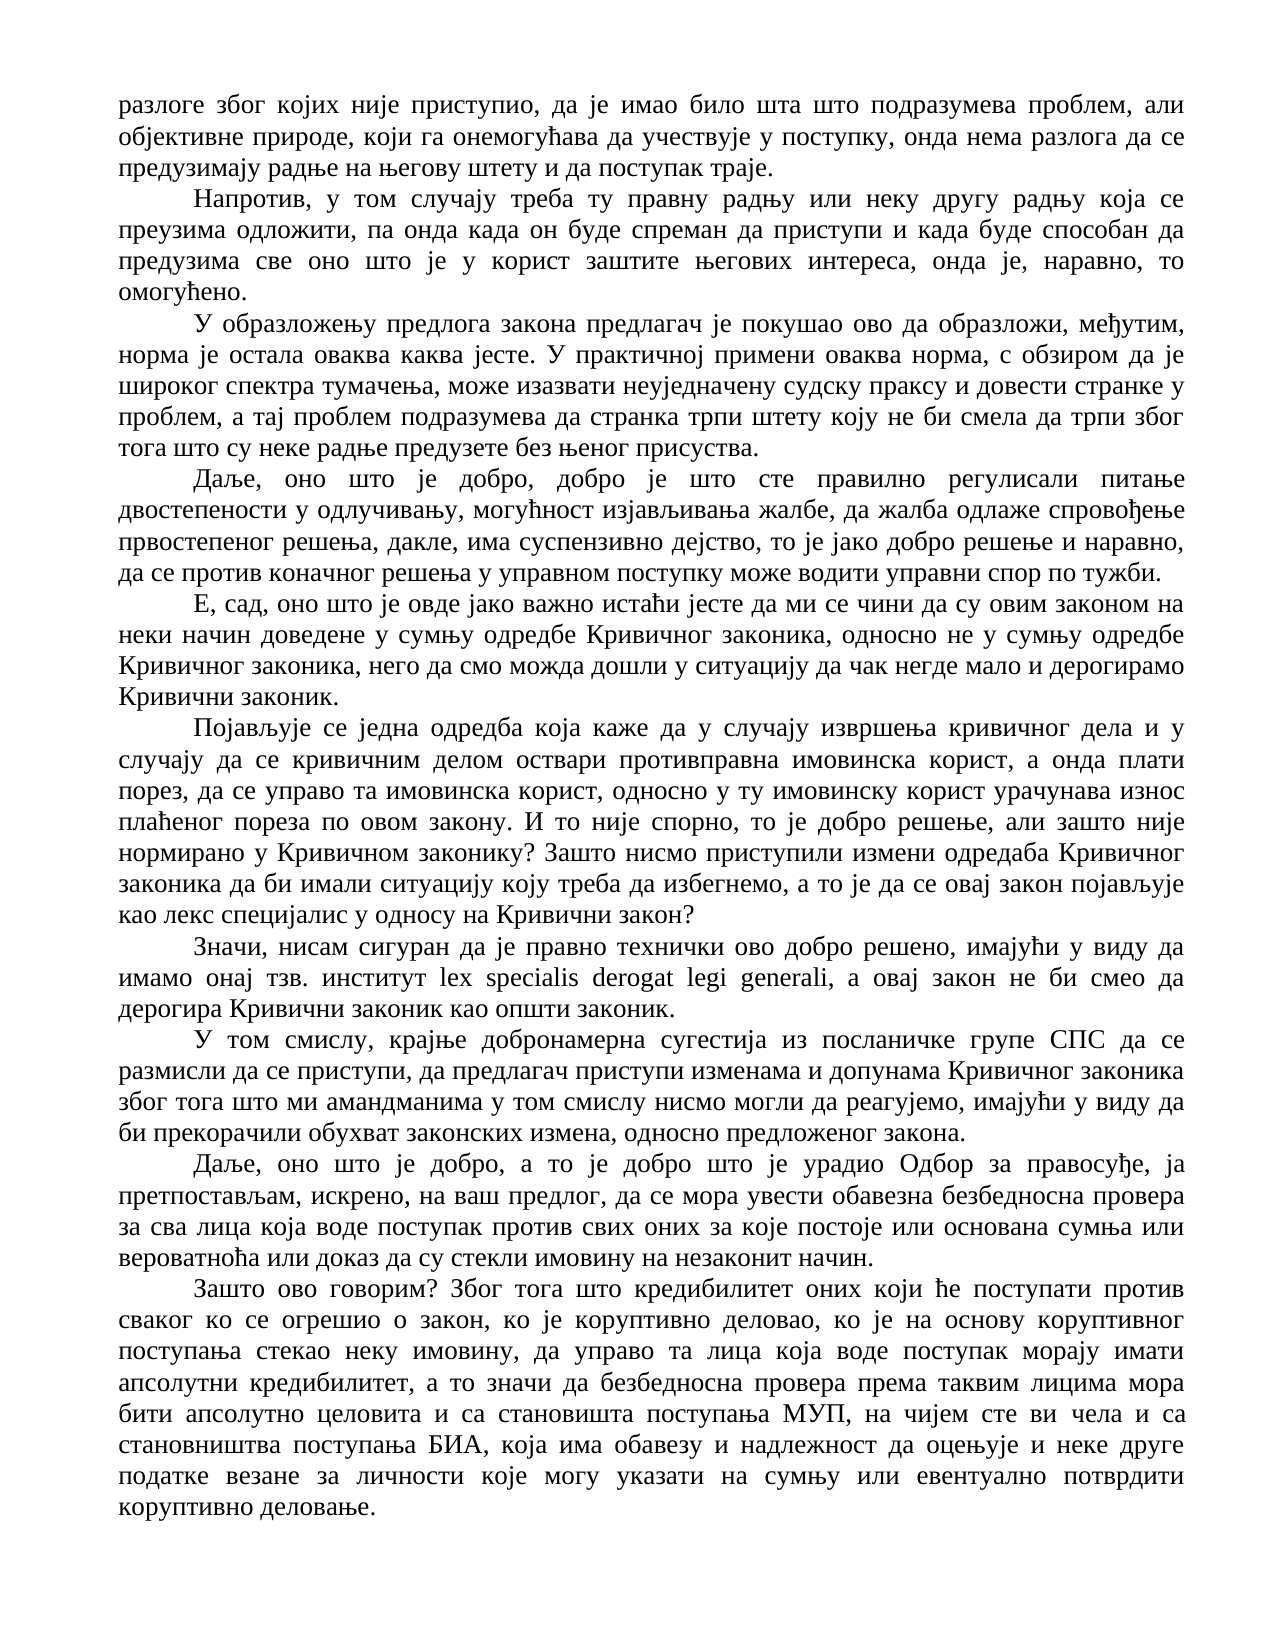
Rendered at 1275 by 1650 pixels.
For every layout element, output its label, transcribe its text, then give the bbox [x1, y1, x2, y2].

text Даље, оно што је добро, добро је што сте правилно регулисали питање двостепености у одлучивању, могућност изјављивања жалбе, да жалба одлаже спровођење првостепеног решења, дакле, има суспензивно дејство, то је јако добро решење и наравно, да се против коначног решења у управном поступку може водити управни спор по тужби. [118, 462, 1186, 587]
text Даље, оно што је добро, а то је добро што је урадио Одбор за правосуђе, ја претпостављам, искрено, на ваш предлог, да се мора увести обавезна безбедносна провера за сва лица која воде поступак против свих оних за које постоје или основана сумња или вероватноћа или доказ да су стекли имовину на незаконит начин. [118, 1148, 1186, 1272]
text Значи, нисам сигуран да је правно технички ово добро решено, имајући у виду да имамо онај тзв. институт lex specialis derogat legi generali, а овај закон не би смео да дерогира Кривични законик као општи законик. [118, 929, 1186, 1023]
text У образложењу предлога закона предлагач је покушао ово да образложи, међутим, норма је остала оваква каква јесте. У практичној примени оваква норма, с обзиром да је широког спектра тумачења, може изазвати неуједначену судску праксу и довести странке у проблем, а тај проблем подразумева да странка трпи штету коју не би смела да трпи због тога што су неке радње предузете без њеног присуства. [118, 307, 1186, 462]
text Појављује се једна одредба која каже да у случају извршења кривичног дела и у случају да се кривичним делом оствари противправна имовинска корист, а онда плати порез, да се управо та имовинска корист, односно у ту имовинску корист урачунава износ плаћеног пореза по овом закону. И то није спорно, то је добро решење, али зашто није нормирано у Кривичном законику? Зашто нисмо приступили измени одредаба Кривичног законика да би имали ситуацију коју треба да избегнемо, а то је да се овај закон појављује као лекс специјалис у односу на Кривични закон? [118, 712, 1186, 929]
text Напротив, у том случају треба ту правну радњу или неку другу радњу која се преузима одложити, па онда када он буде спреман да приступи и када буде способан да предузима све оно што је у корист заштите његових интереса, онда је, наравно, то омогућено. [118, 182, 1186, 307]
text Е, сад, оно што је овде јако важно истаћи јесте да ми се чини да су овим законом на неки начин доведене у сумњу одредбе Кривичног законика, односно не у сумњу одредбе Кривичног законика, него да смо можда дошли у ситуацију да чак негде мало и дерогирамо Кривични законик. [118, 587, 1186, 712]
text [118, 89, 1186, 182]
text Зашто ово говорим? Због тога што кредибилитет оних који ће поступати против сваког ко се огрешио о закон, ко је коруптивно деловао, ко је на основу коруптивног поступања стекао неку имовину, да управо та лица која воде поступак морају имати апсолутни кредибилитет, а то значи да безбедносна провера према таквим лицима мора бити апсолутно целовита и са становишта поступања МУП, на чијем сте ви чела и са становништва поступања БИА, која има обавезу и надлежност да оцењује и неке друге податке везане за личности које могу указати на сумњу или евентуално потврдити коруптивно деловање. [118, 1272, 1186, 1521]
text У том смислу, крајње добронамерна сугестија из посланичке групе СПС да се размисли да се приступи, да предлагач приступи изменама и допунама Кривичног законика због тога што ми амандманима у том смислу нисмо могли да реагујемо, имајући у виду да би прекорачили обухват законских измена, односно предложеног закона. [118, 1023, 1186, 1148]
